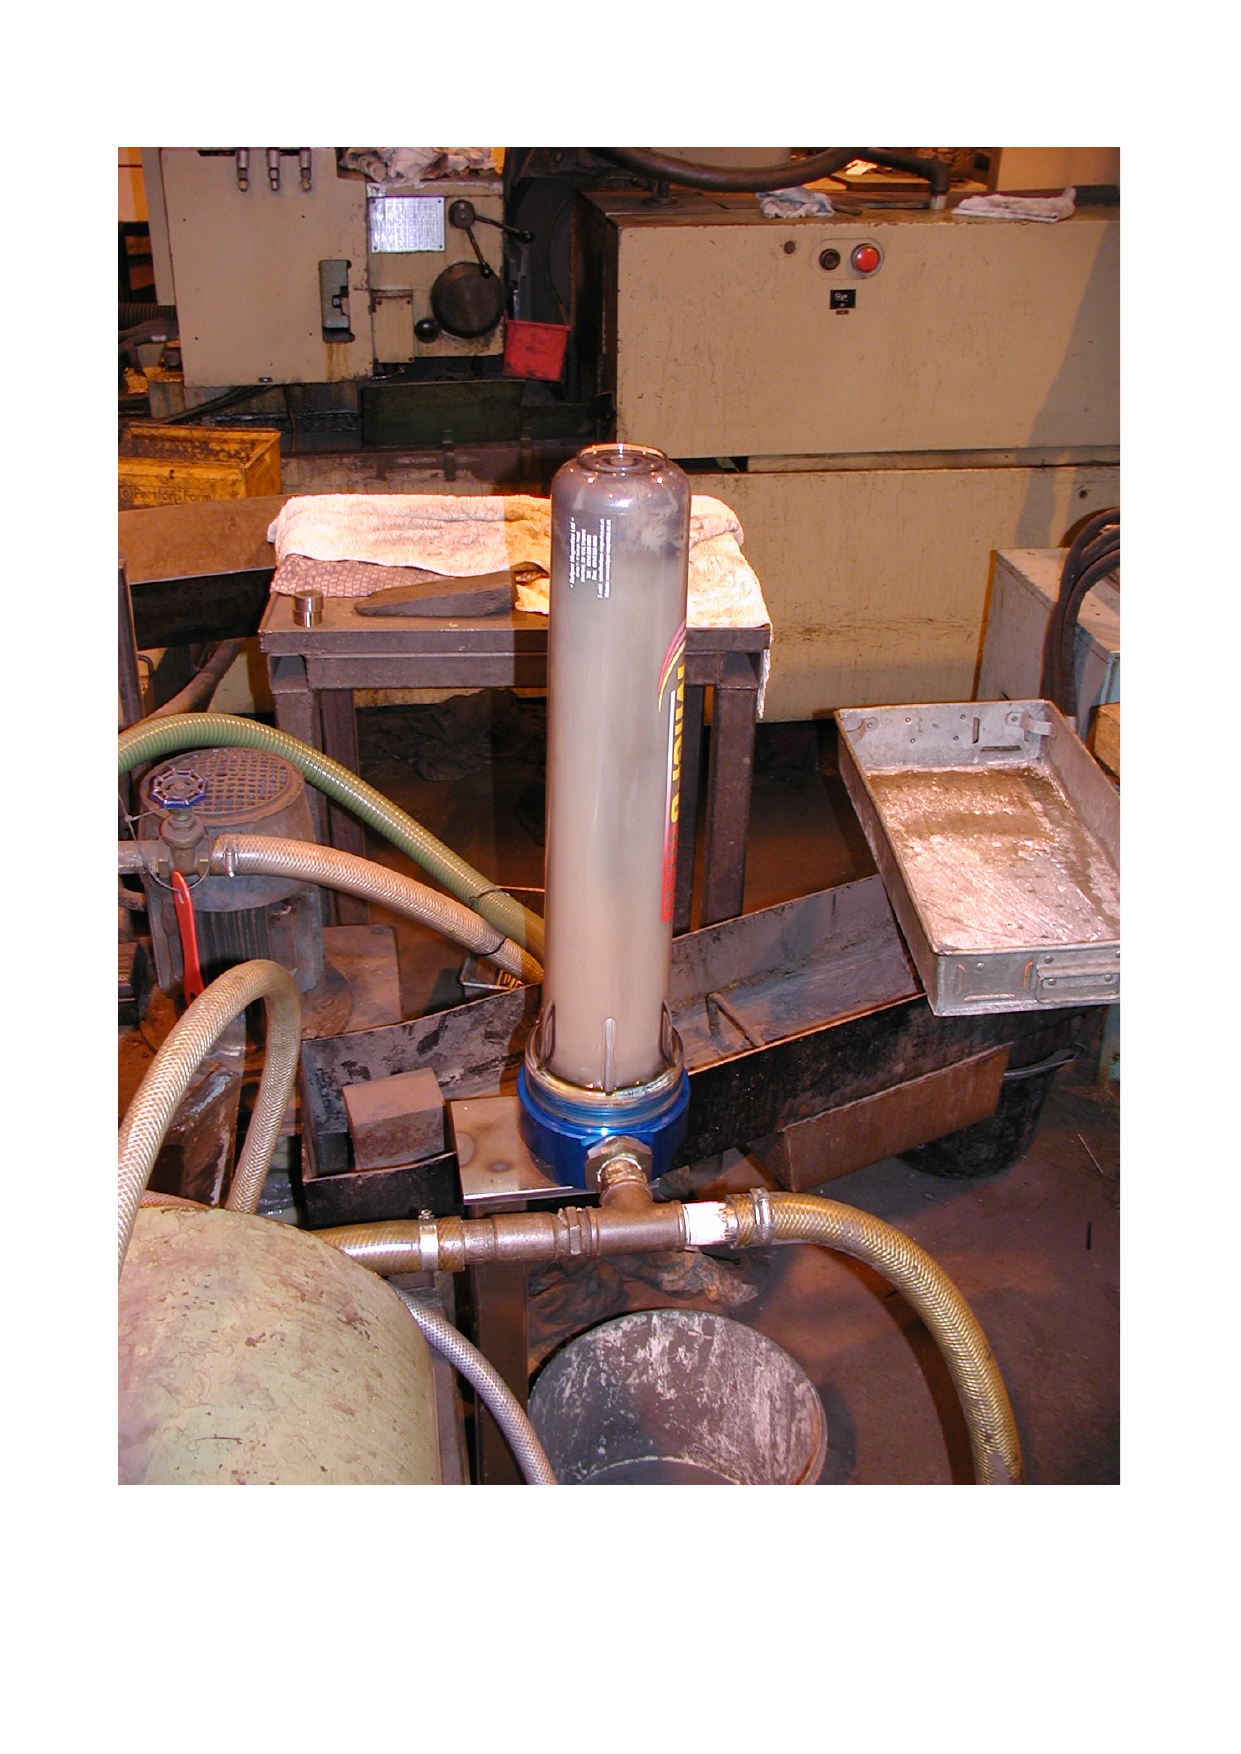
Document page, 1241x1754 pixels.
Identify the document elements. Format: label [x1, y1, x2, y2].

picture [118, 147, 1121, 1485]
